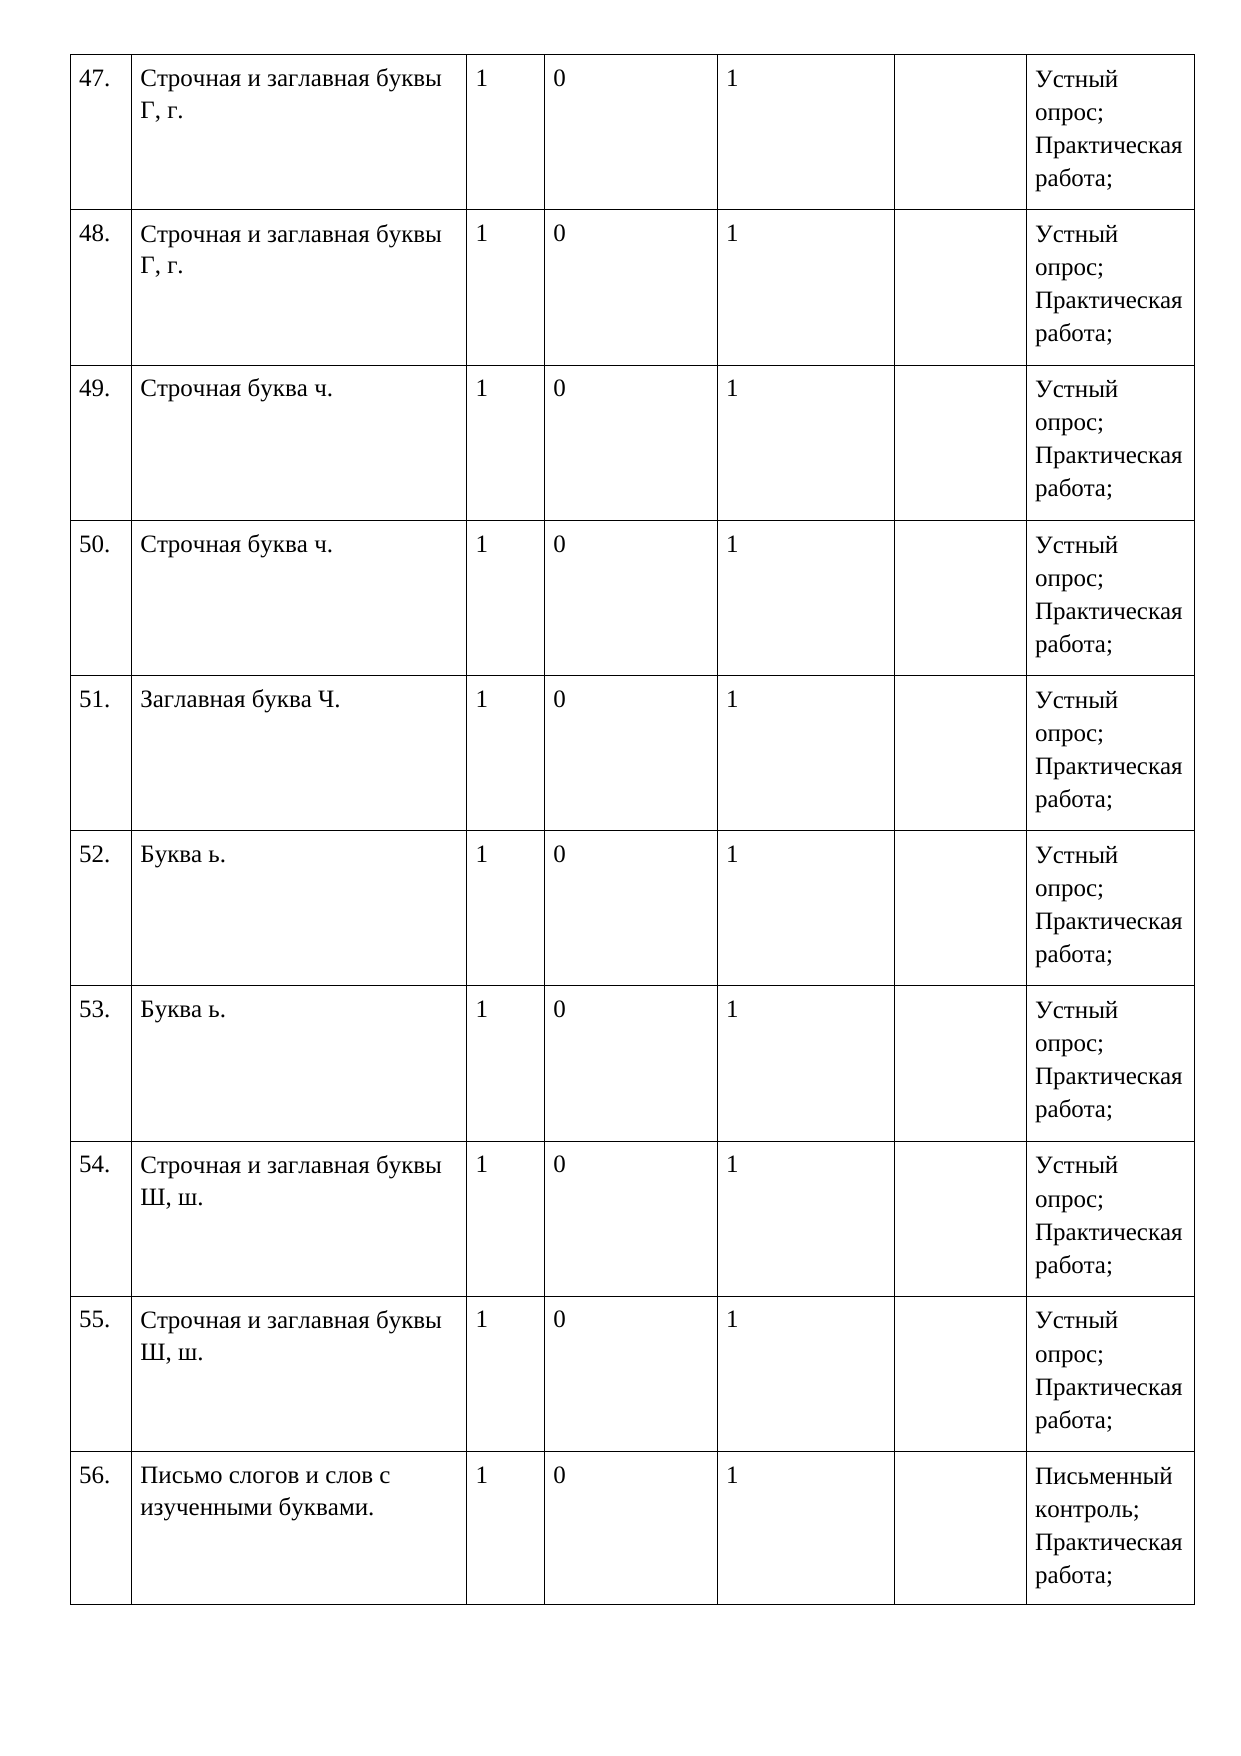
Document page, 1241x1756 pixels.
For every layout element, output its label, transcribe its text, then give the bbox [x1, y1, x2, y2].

table_cell 1 [718, 521, 894, 675]
table_cell Строчная и заглавная буквы Ш, ш. [132, 1142, 466, 1296]
table_cell [895, 366, 1026, 520]
table_cell [895, 521, 1026, 675]
table_cell 1 [467, 1452, 544, 1604]
table_cell 0 [545, 210, 717, 364]
table_cell 53. [71, 986, 131, 1141]
table_cell Письменный контроль; Практическая работа; [1027, 1452, 1194, 1604]
table_header 47. [71, 55, 131, 209]
table_cell Буква ь. [132, 986, 466, 1141]
table_cell 0 [545, 986, 717, 1141]
table_cell Устный опрос; Практическая работа; [1027, 1142, 1194, 1296]
table_cell 0 [545, 521, 717, 675]
table_cell Устный опрос; Практическая работа; [1027, 986, 1194, 1141]
table_cell [895, 676, 1026, 830]
table_cell [895, 986, 1026, 1141]
table_cell 50. [71, 521, 131, 675]
table_cell 48. [71, 210, 131, 364]
table_cell Письмо слогов и слов с изученными буквами. [132, 1452, 466, 1604]
table_cell Заглавная буква Ч. [132, 676, 466, 830]
table_cell 1 [467, 1142, 544, 1296]
table_cell 0 [545, 831, 717, 985]
table_cell [895, 1452, 1026, 1604]
table_cell 0 [545, 366, 717, 520]
table_header Строчная и заглавная буквы Г, г. [132, 55, 466, 209]
table_cell 51. [71, 676, 131, 830]
table_cell [895, 210, 1026, 364]
table_cell 1 [718, 1297, 894, 1451]
table_header 1 [718, 55, 894, 209]
table_cell Строчная и заглавная буквы Ш, ш. [132, 1297, 466, 1451]
table_cell Устный опрос; Практическая работа; [1027, 210, 1194, 364]
table_cell [895, 1142, 1026, 1296]
table_cell Буква ь. [132, 831, 466, 985]
table_cell 1 [718, 676, 894, 830]
table_cell 52. [71, 831, 131, 985]
table_cell 1 [467, 521, 544, 675]
table_cell Строчная буква ч. [132, 366, 466, 520]
table_cell 1 [718, 366, 894, 520]
table_cell 1 [718, 1142, 894, 1296]
table_cell Устный опрос; Практическая работа; [1027, 366, 1194, 520]
table_cell 1 [467, 1297, 544, 1451]
table_cell 1 [718, 831, 894, 985]
table_cell Строчная буква ч. [132, 521, 466, 675]
table_cell 1 [718, 1452, 894, 1604]
table_cell 1 [467, 366, 544, 520]
table_cell 0 [545, 1142, 717, 1296]
table_cell 49. [71, 366, 131, 520]
table_cell 1 [718, 986, 894, 1141]
table_cell 1 [467, 676, 544, 830]
table_cell 56. [71, 1452, 131, 1604]
table_cell 1 [718, 210, 894, 364]
table_cell 0 [545, 676, 717, 830]
table_cell [895, 1297, 1026, 1451]
table_cell 55. [71, 1297, 131, 1451]
table_cell 54. [71, 1142, 131, 1296]
table_cell [895, 831, 1026, 985]
table_header 1 [467, 55, 544, 209]
table_cell Устный опрос; Практическая работа; [1027, 1297, 1194, 1451]
table_cell Устный опрос; Практическая работа; [1027, 676, 1194, 830]
table_cell Устный опрос; Практическая работа; [1027, 831, 1194, 985]
table_cell 0 [545, 1297, 717, 1451]
table_header Устный опрос; Практическая работа; [1027, 55, 1194, 209]
table_cell Устный опрос; Практическая работа; [1027, 521, 1194, 675]
table_cell 1 [467, 986, 544, 1141]
table_cell 1 [467, 831, 544, 985]
table_header [895, 55, 1026, 209]
table_cell 1 [467, 210, 544, 364]
table_cell Строчная и заглавная буквы Г, г. [132, 210, 466, 364]
table_cell 0 [545, 1452, 717, 1604]
table_header 0 [545, 55, 717, 209]
